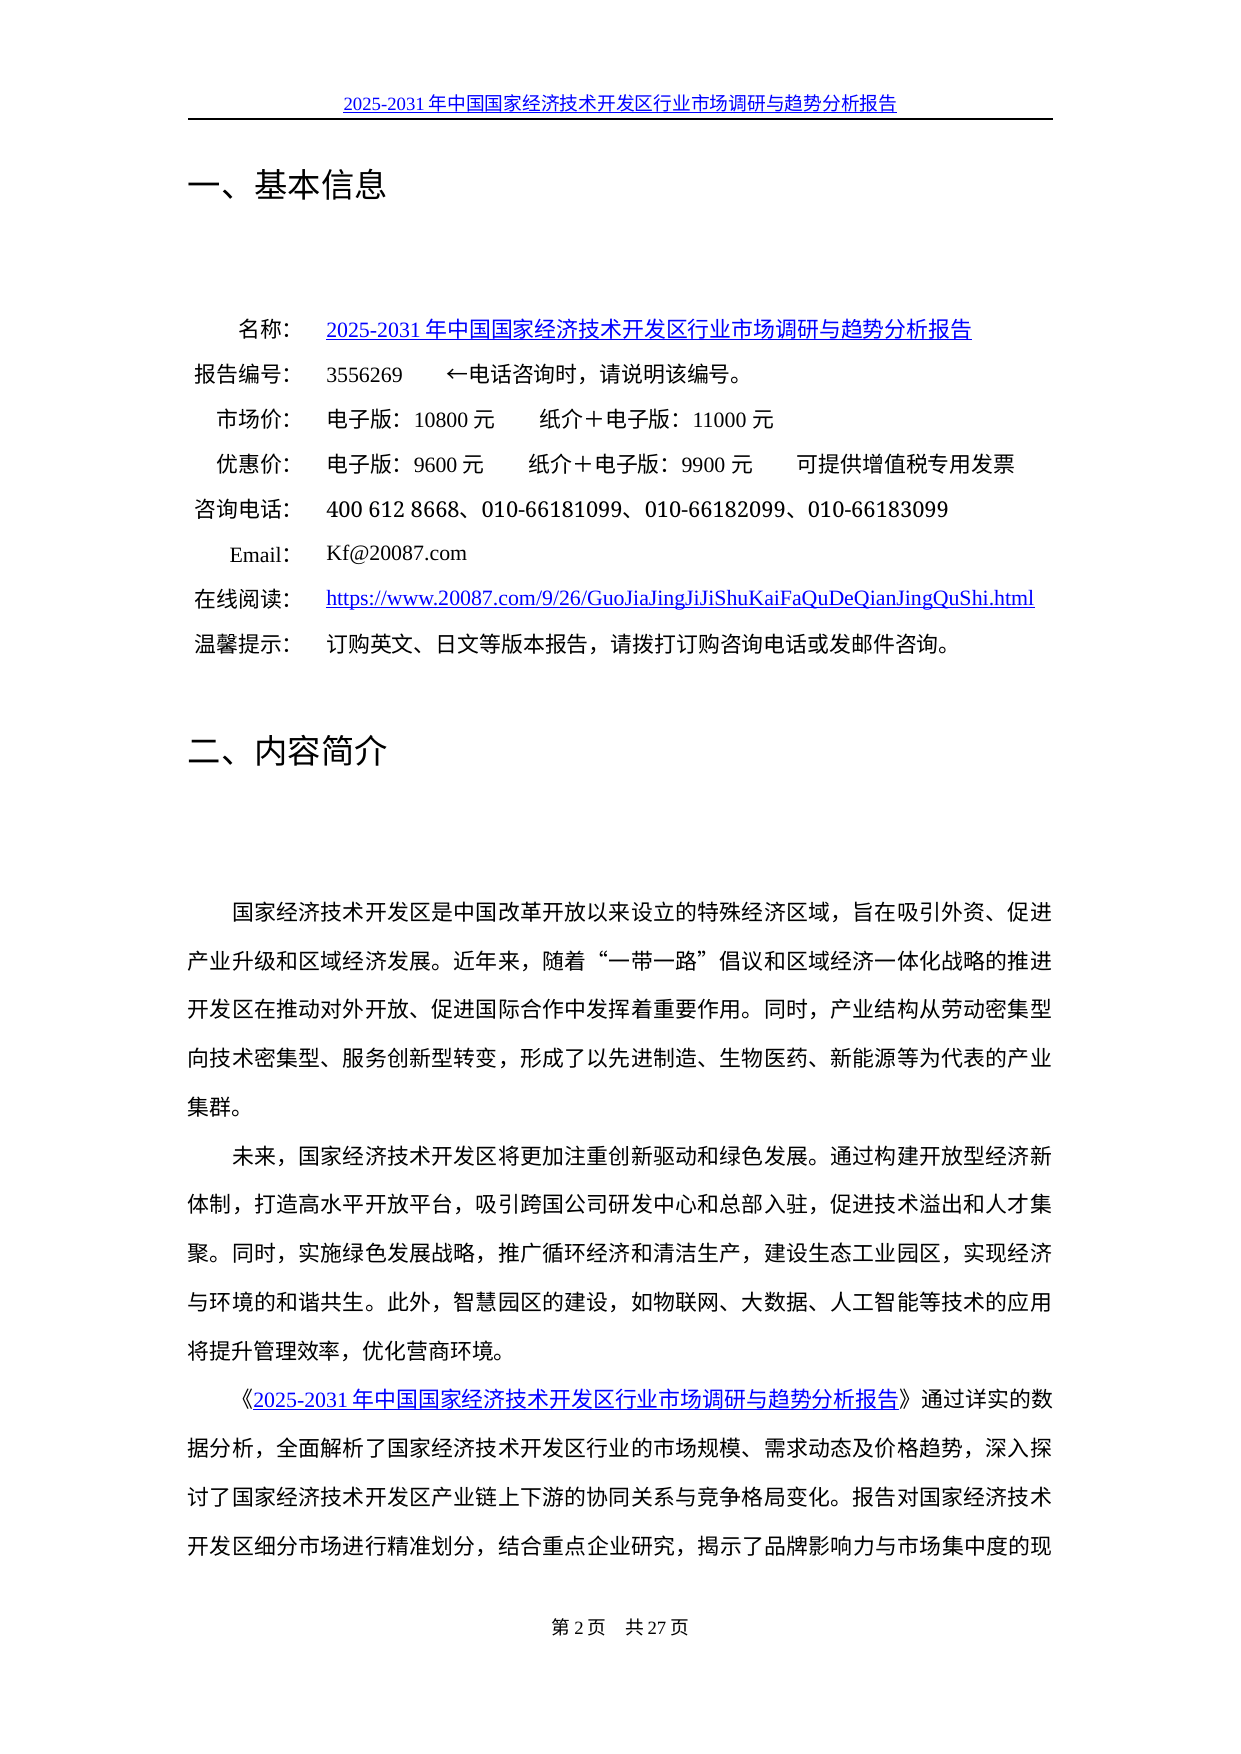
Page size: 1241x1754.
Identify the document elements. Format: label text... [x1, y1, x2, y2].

table_cell 电子版：9600 元 纸介＋电子版：9900 元 可提供增值税专用发票 [315, 447, 1073, 492]
table_cell 3556269 ←电话咨询时，请说明该编号。 [315, 357, 1073, 402]
table_cell 400 612 8668、010-66181099、010-66182099、010-66183099 [315, 492, 1073, 537]
table_cell 电子版：10800 元 纸介＋电子版：11000 元 [315, 402, 1073, 447]
table_cell 温馨提示： [167, 627, 315, 672]
table_cell 订购英文、日文等版本报告，请拨打订购咨询电话或发邮件咨询。 [315, 627, 1073, 672]
table_cell [315, 582, 1073, 627]
table_header 2025-2031年中国国家经济技术开发区行业市场调研与趋势分析报告 [315, 312, 1073, 357]
title 二、内容简介 [187, 717, 1053, 782]
table_cell Email： [167, 537, 315, 582]
table_header 名称： [167, 312, 315, 357]
table_cell 市场价： [167, 402, 315, 447]
title 一、基本信息 [187, 150, 1053, 215]
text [187, 894, 1053, 1561]
table_cell 在线阅读： [167, 582, 315, 627]
table_cell Kf@20087.com [315, 537, 1073, 582]
table_cell 优惠价： [167, 447, 315, 492]
table_cell 报告编号： [167, 357, 315, 402]
table_cell 咨询电话： [167, 492, 315, 537]
